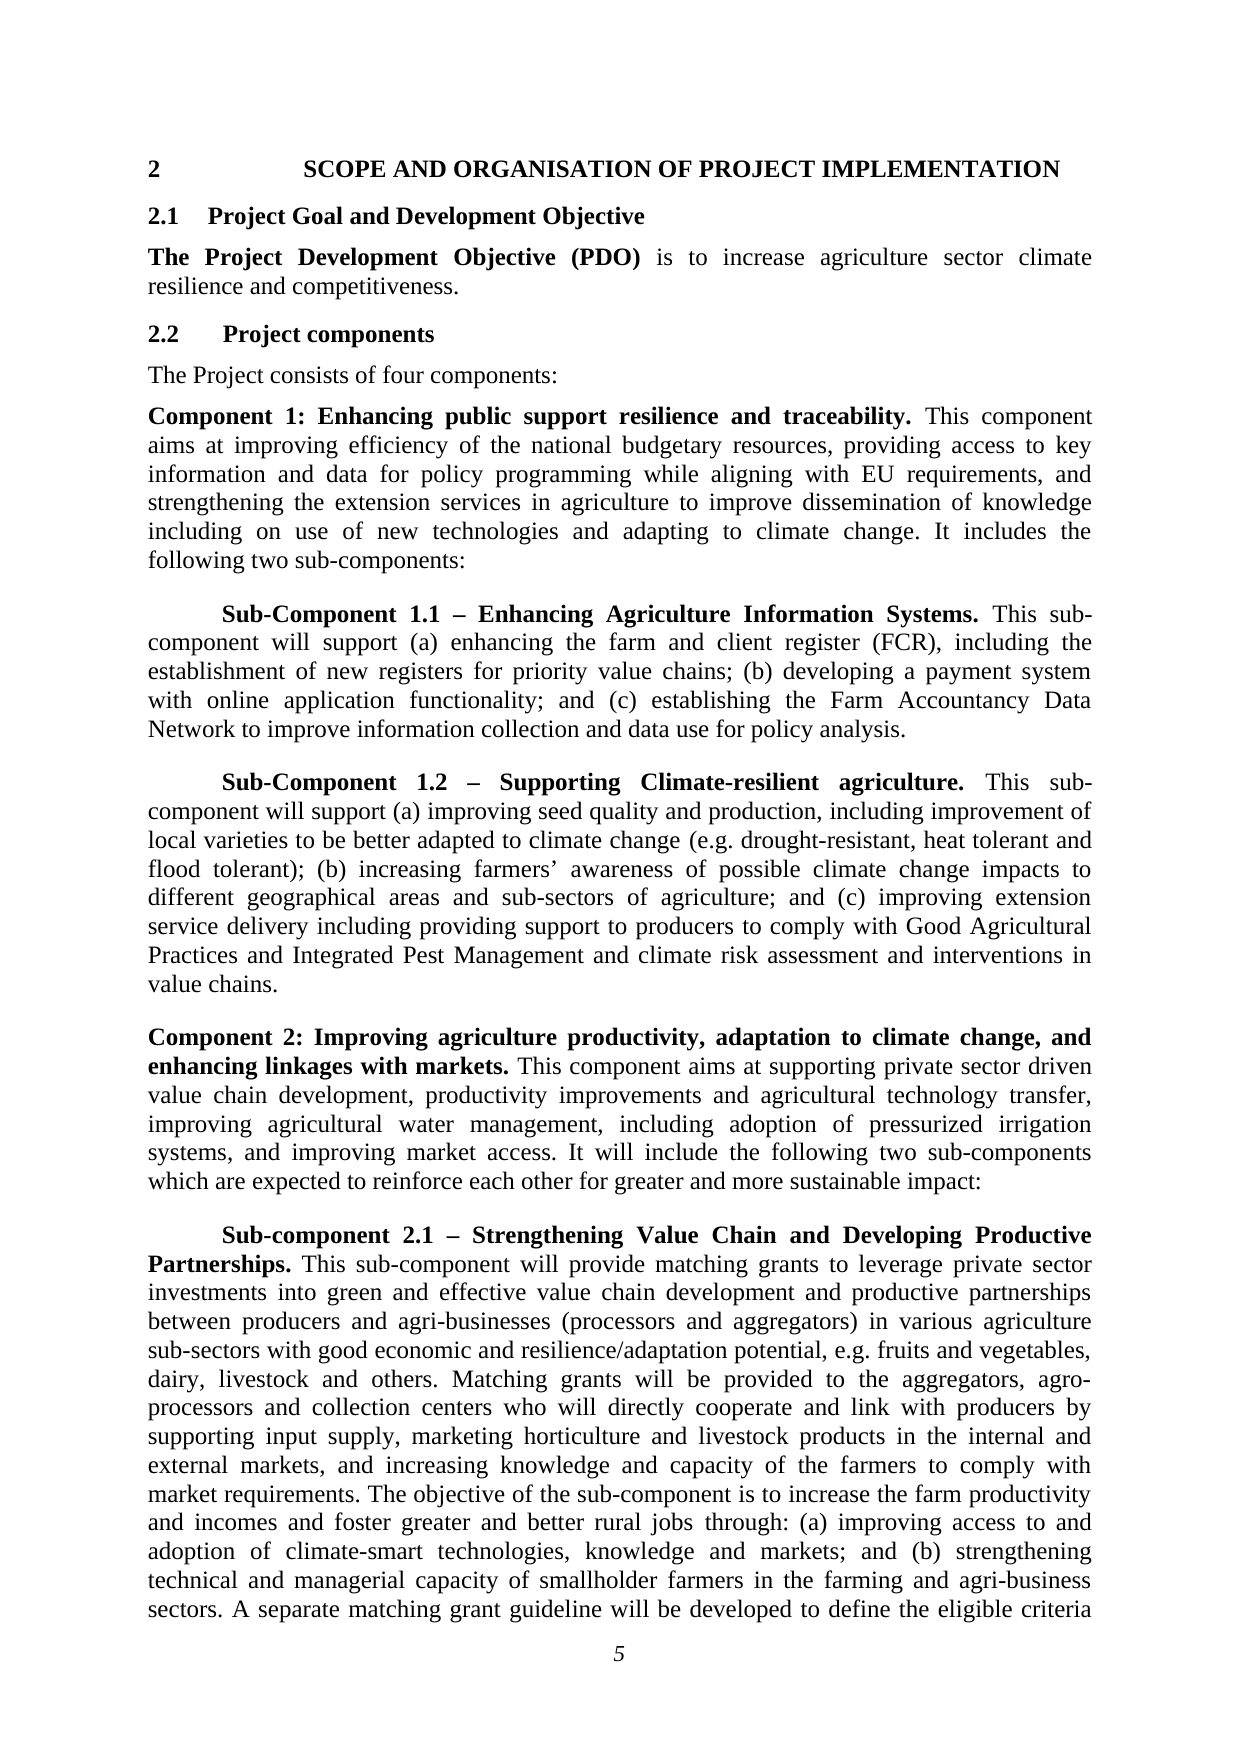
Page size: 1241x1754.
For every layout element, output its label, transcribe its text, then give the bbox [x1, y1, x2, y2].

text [148, 1220, 1092, 1622]
subtitle Project Goal and Development Objective [148, 201, 1092, 230]
text Sub-Component 1.1 – Enhancing Agriculture Information Systems. This sub-component will support (a) enhancing the farm and client register (FCR), including the establishment of new registers for priority value chains; (b) developing a payment system with online application functionality; and (c) establishing the Farm Accountancy Data Network to improve information collection and data use for policy analysis. [148, 599, 1092, 742]
text Component 2: Improving agriculture productivity, adaptation to climate change, and enhancing linkages with markets. This component aims at supporting private sector driven value chain development, productivity improvements and agricultural technology transfer, improving agricultural water management, including adoption of pressurized irrigation systems, and improving market access. It will include the following two sub-components which are expected to reinforce each other for greater and more sustainable impact: [148, 1022, 1092, 1195]
subtitle SCOPE AND ORGANISATION OF PROJECT IMPLEMENTATION [148, 154, 1092, 182]
text The Project consists of four components: [148, 360, 1092, 389]
subtitle 2.2 Project components [148, 319, 1092, 347]
text Sub-Component 1.2 – Supporting Climate-resilient agriculture. This sub-component will support (a) improving seed quality and production, including improvement of local varieties to be better adapted to climate change (e.g. drought-resistant, heat tolerant and flood tolerant); (b) increasing farmers’ awareness of possible climate change impacts to different geographical areas and sub-sectors of agriculture; and (c) improving extension service delivery including providing support to producers to comply with Good Agricultural Practices and Integrated Pest Management and climate risk assessment and interventions in value chains. [148, 767, 1092, 997]
text The Project Development Objective (PDO) is to increase agriculture sector climate resilience and competitiveness. [148, 242, 1092, 300]
text Component 1: Enhancing public support resilience and traceability. This component aims at improving efficiency of the national budgetary resources, providing access to key information and data for policy programming while aligning with EU requirements, and strengthening the extension services in agriculture to improve dissemination of knowledge including on use of new technologies and adapting to climate change. It includes the following two sub-components: [148, 401, 1092, 574]
